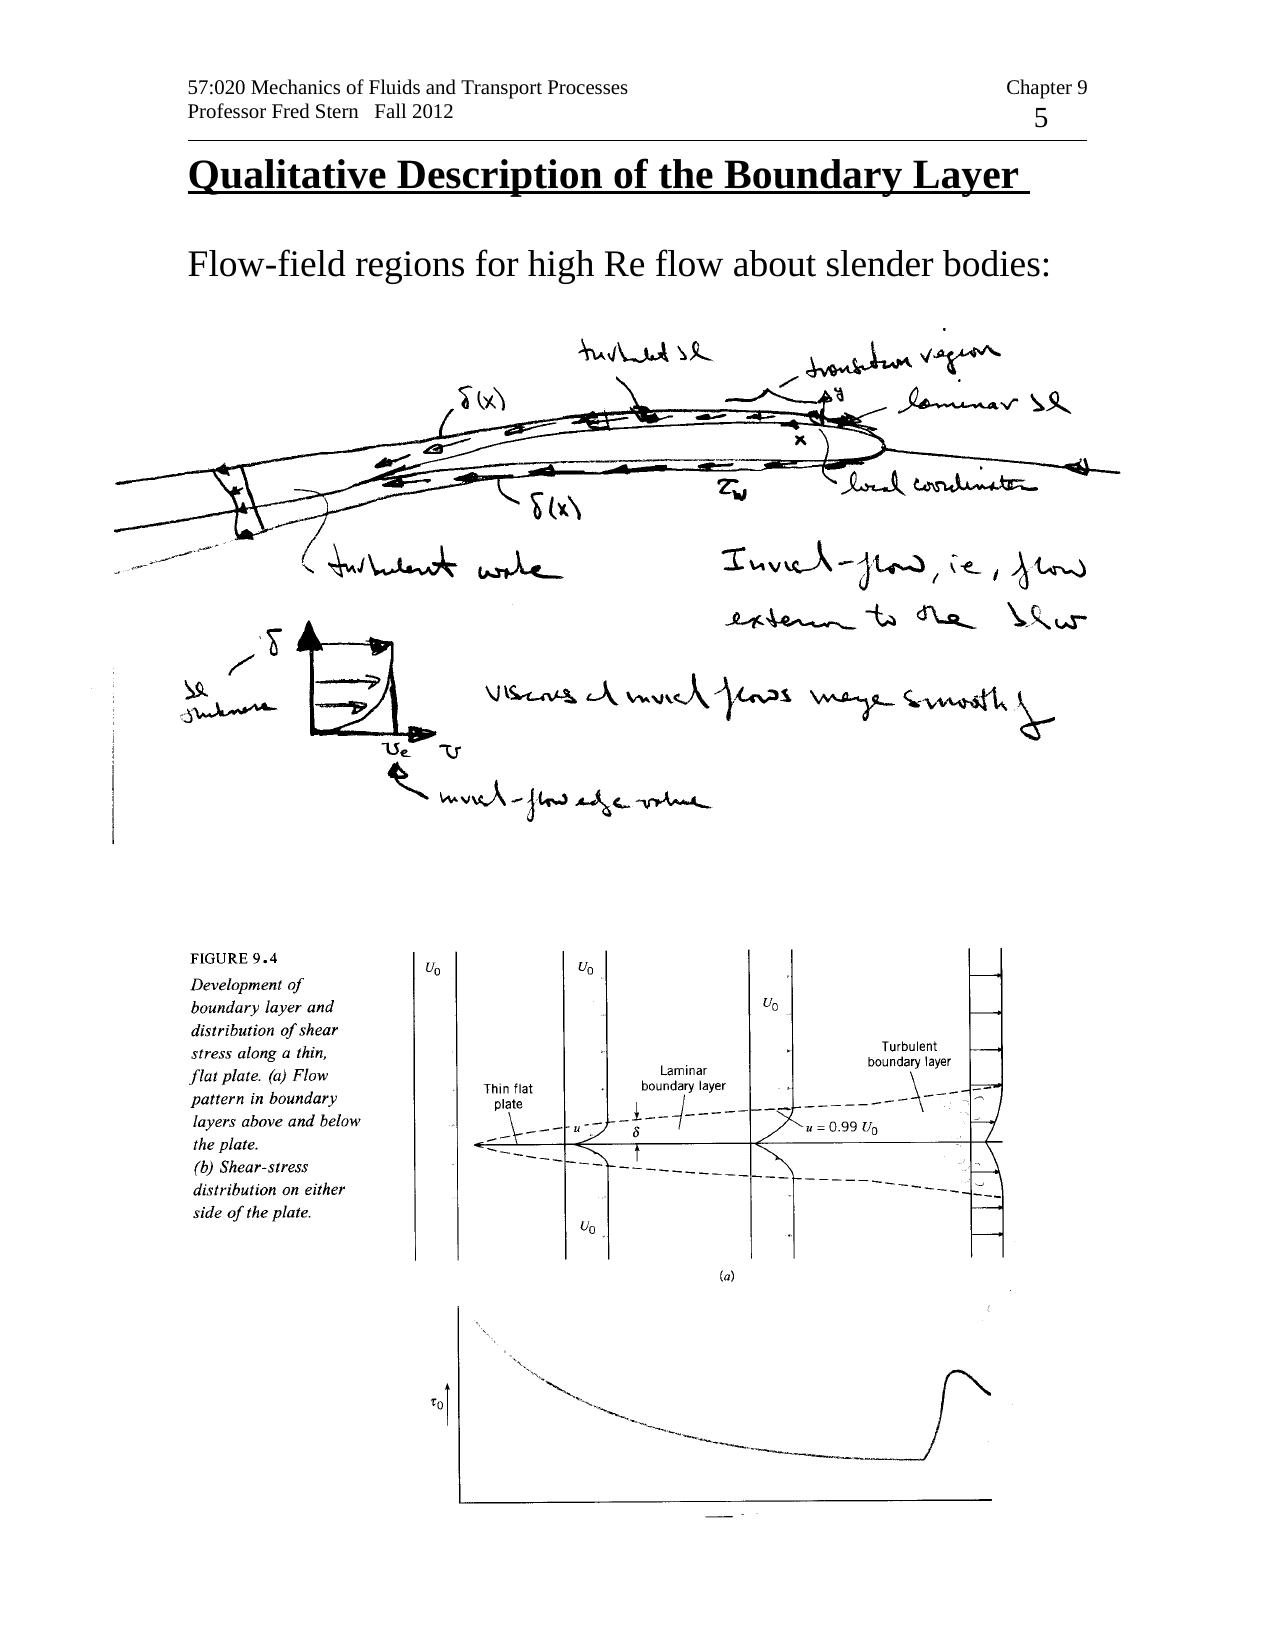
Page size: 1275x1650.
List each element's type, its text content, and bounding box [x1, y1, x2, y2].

picture [90, 301, 1155, 844]
text Flow-field regions for high Re flow about slender bodies: [187, 241, 1087, 284]
picture [169, 926, 1035, 1533]
text Qualitative Description of the Boundary Layer [187, 150, 1087, 198]
